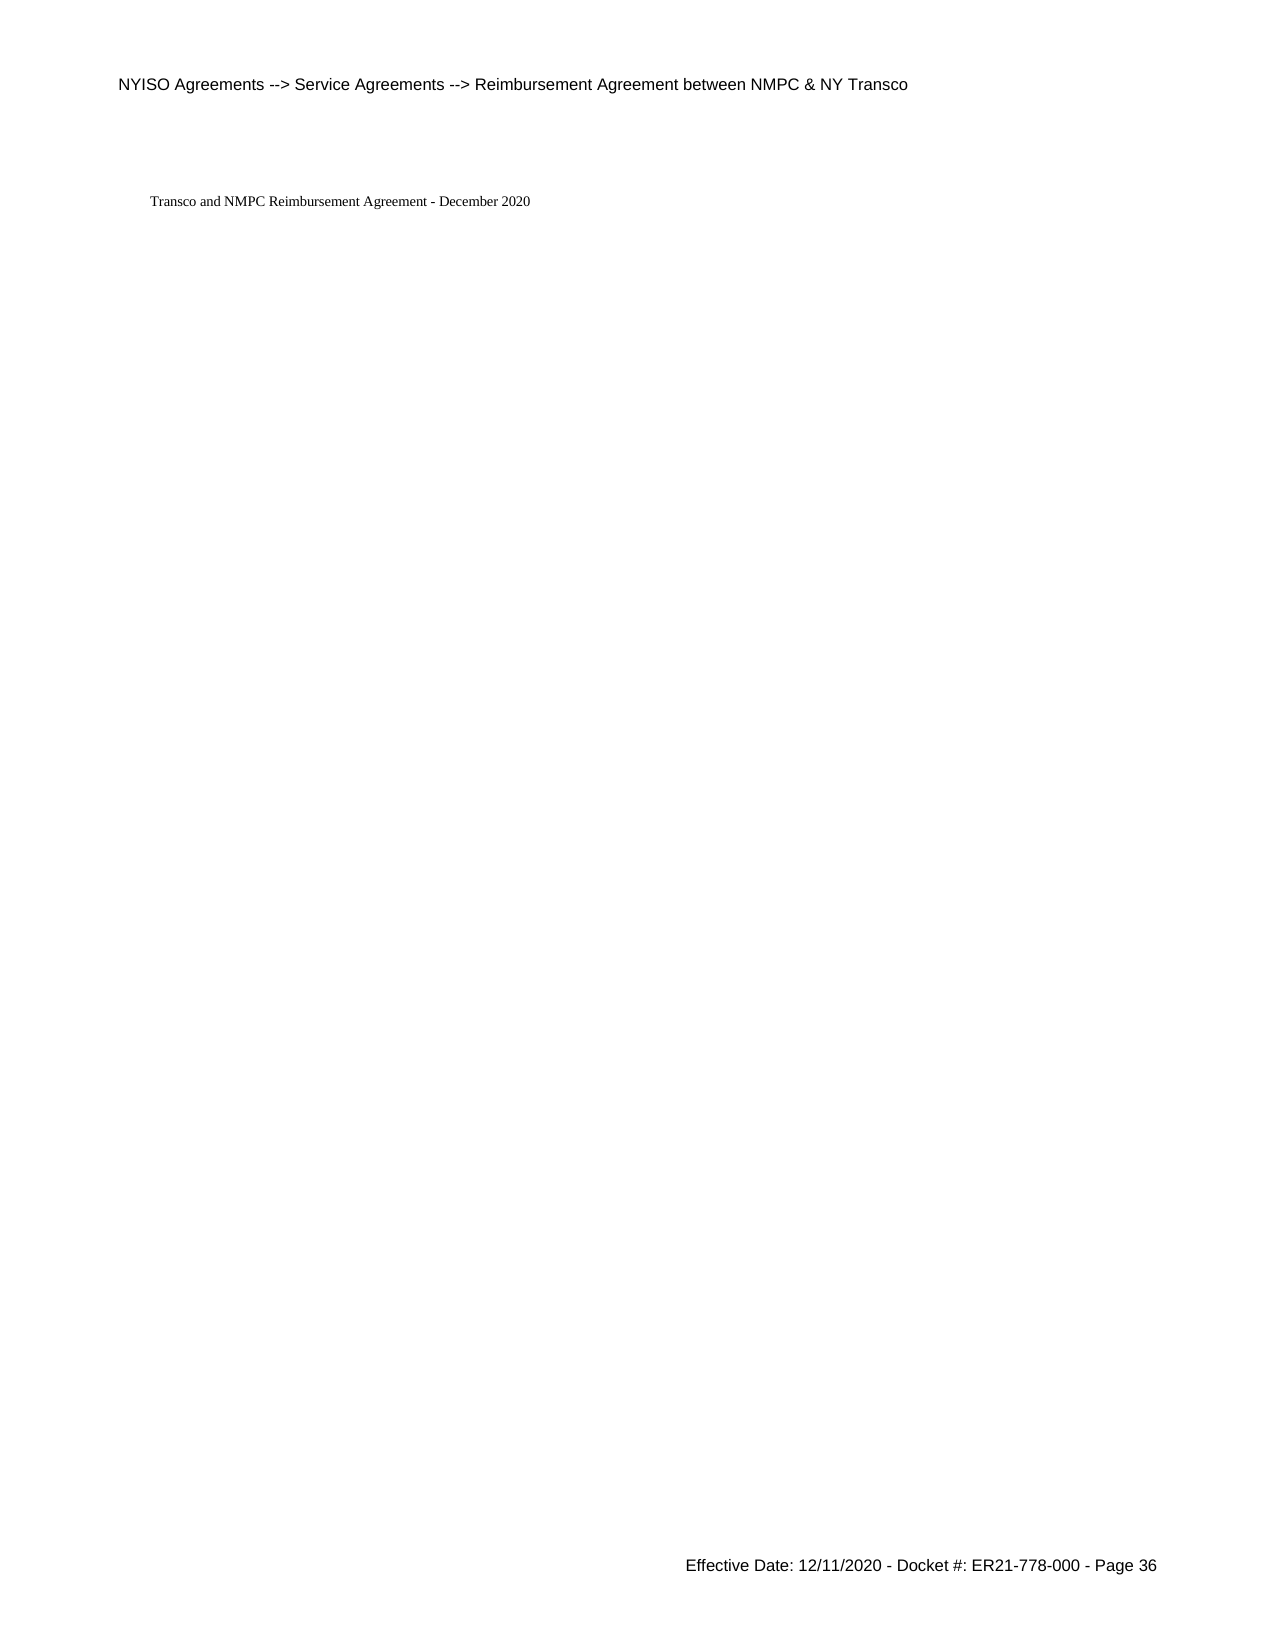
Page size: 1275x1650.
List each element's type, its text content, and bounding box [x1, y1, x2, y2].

text Transco and NMPC Reimbursement Agreement - December 2020 [150, 193, 1275, 210]
